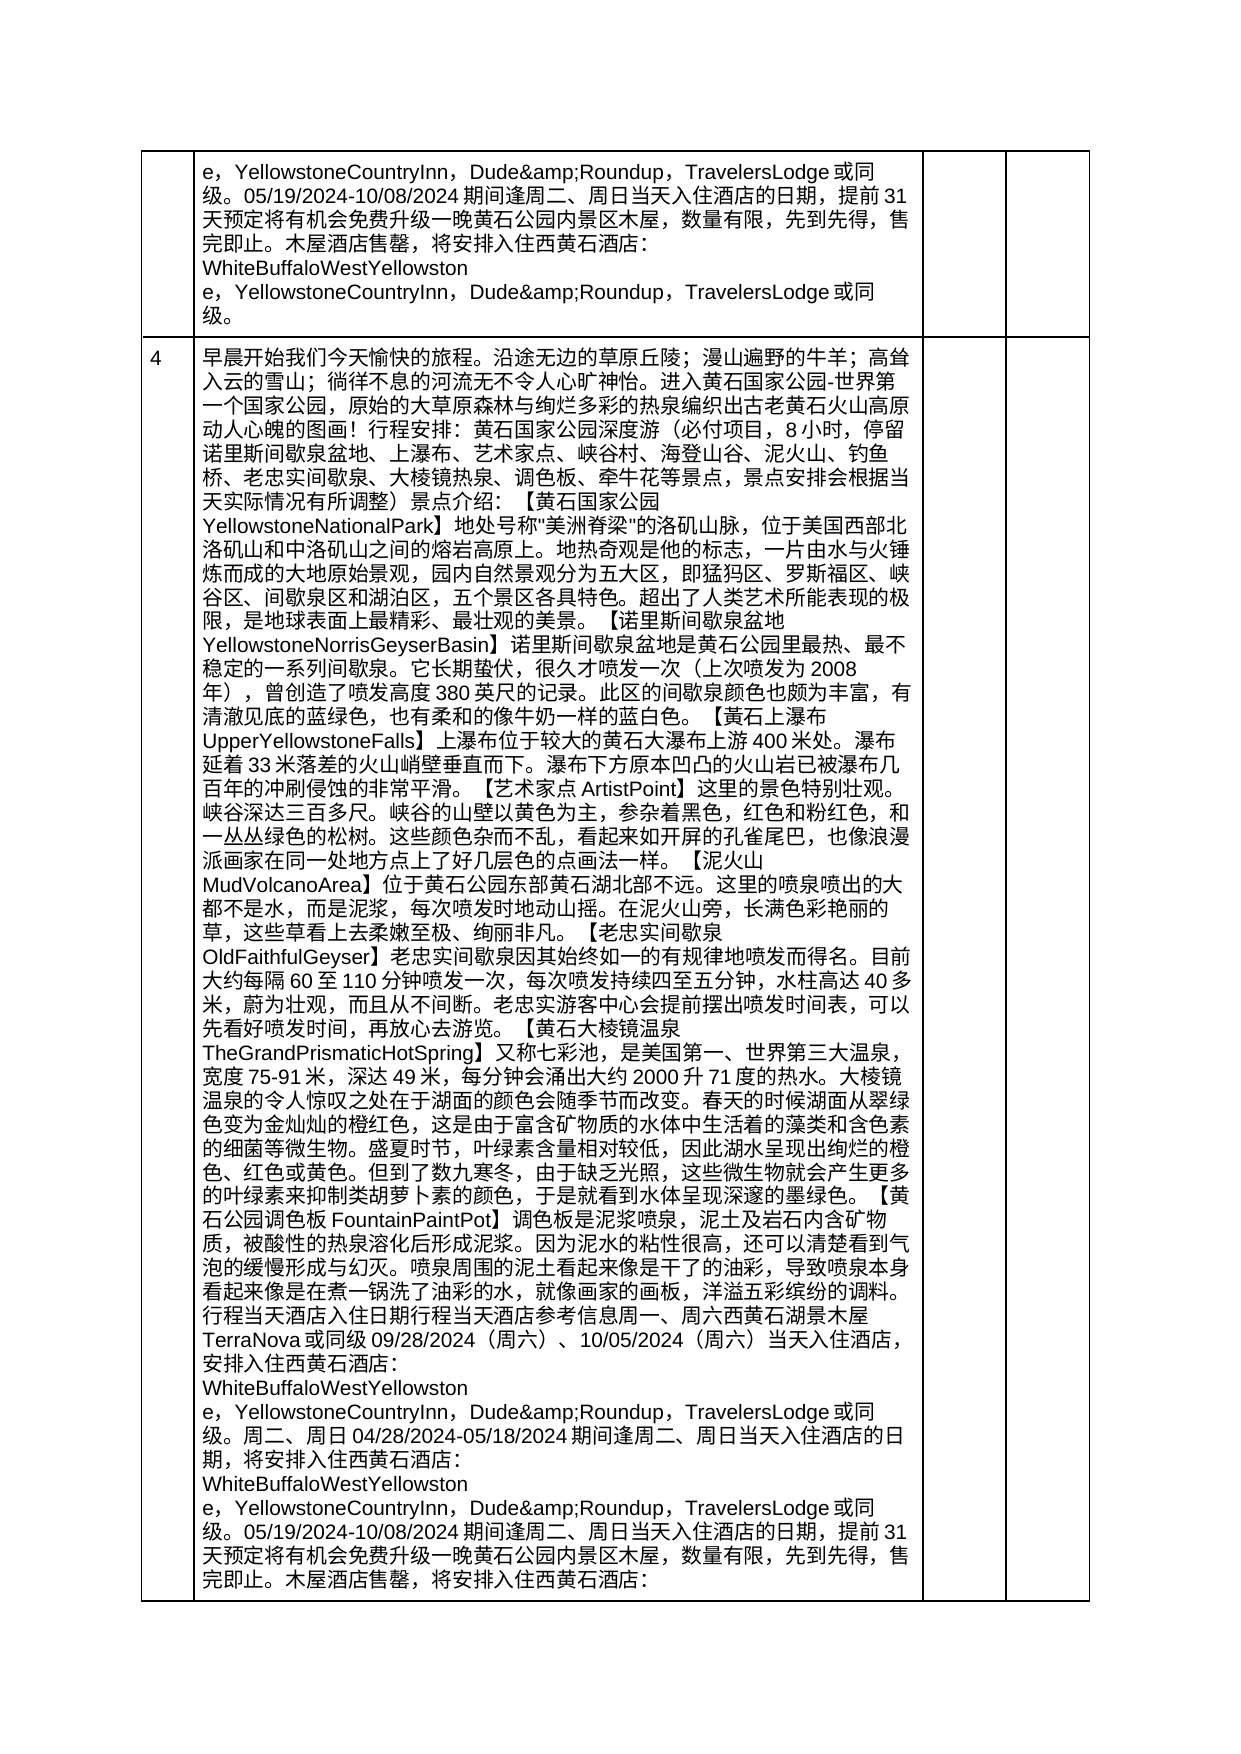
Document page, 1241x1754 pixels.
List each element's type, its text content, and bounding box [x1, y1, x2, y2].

table_cell [924, 152, 1005, 336]
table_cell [195, 338, 922, 1600]
table_cell [924, 338, 1005, 1600]
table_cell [195, 152, 922, 336]
table_cell [1007, 338, 1089, 1600]
table_cell 4 [142, 337, 193, 1600]
table_cell [1007, 152, 1089, 336]
table_cell 4 [142, 152, 193, 336]
